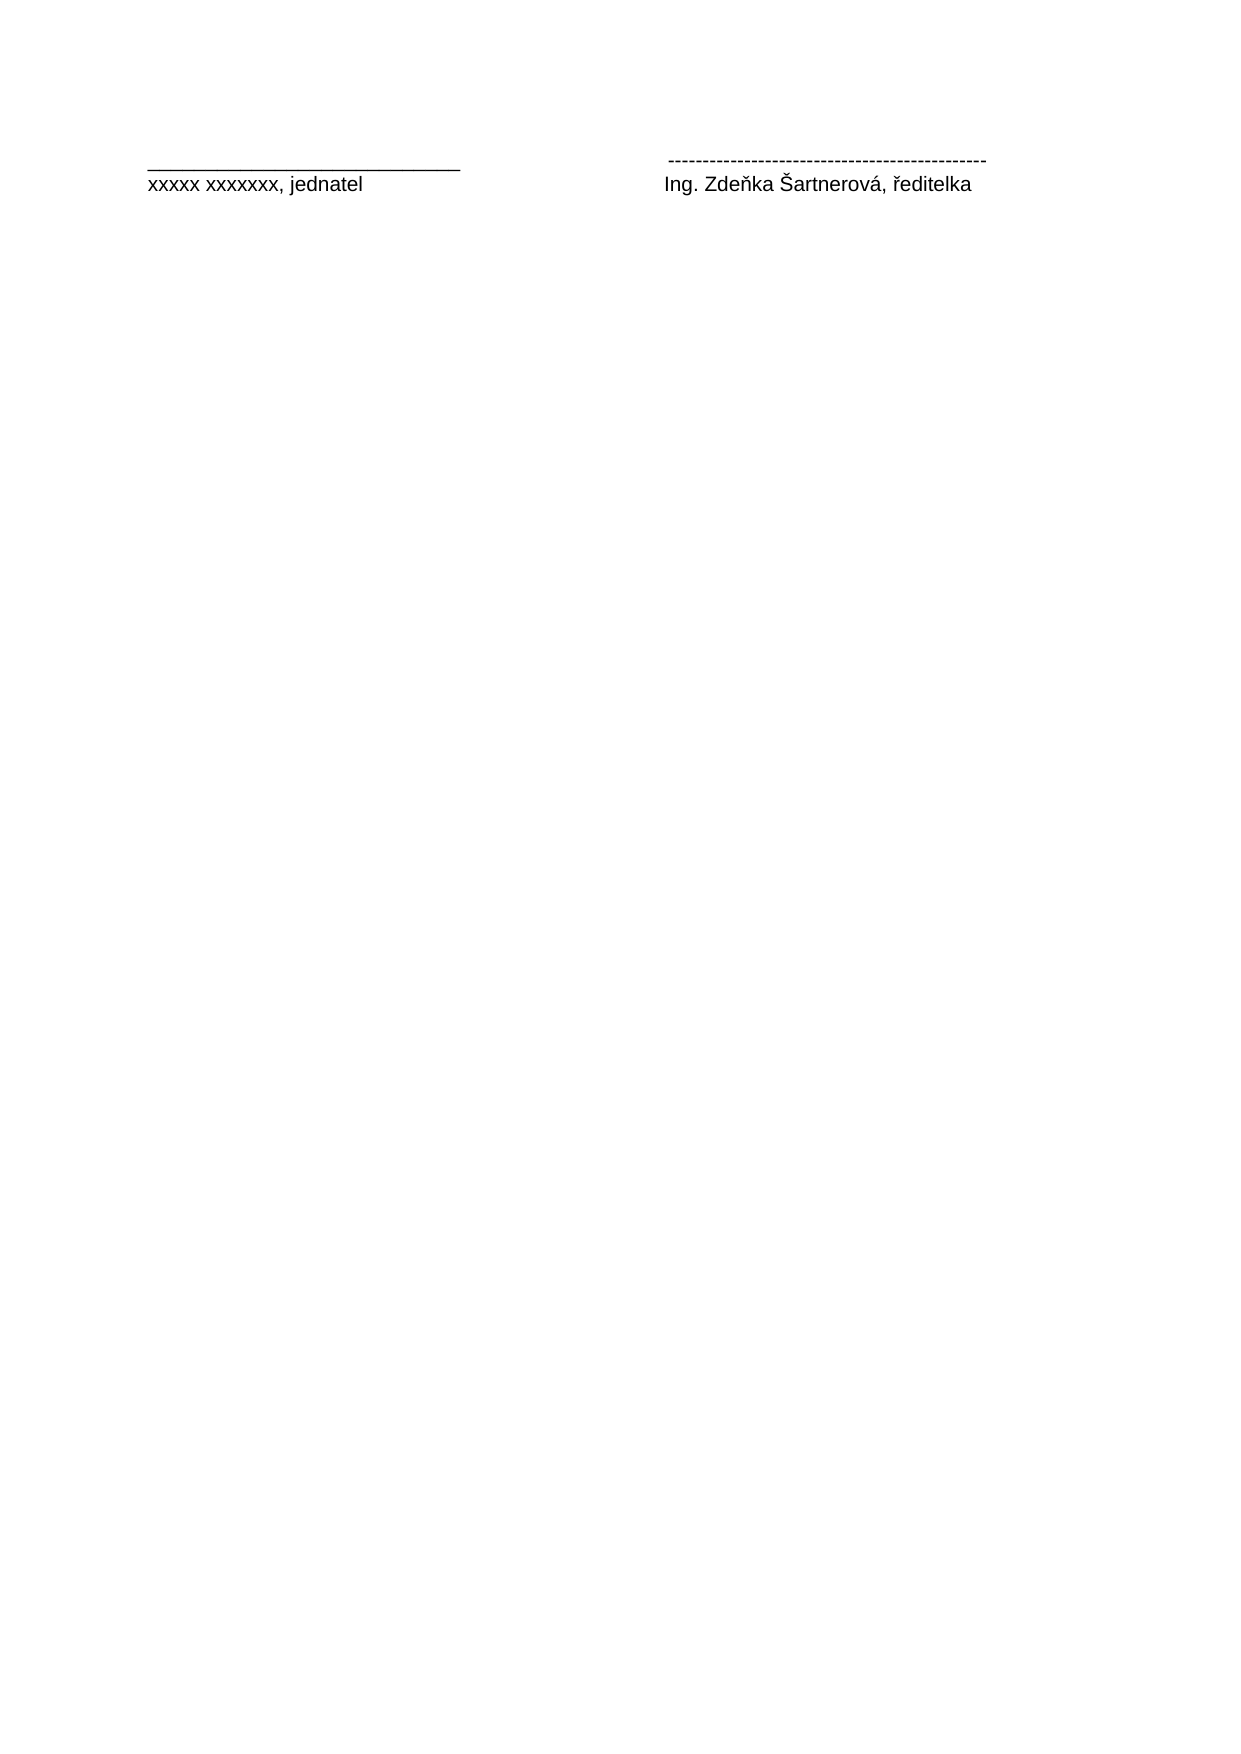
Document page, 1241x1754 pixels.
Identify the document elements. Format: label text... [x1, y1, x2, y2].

text xxxxx xxxxxxx, jednatel Ing. Zdeňka Šartnerová, ředitelka [148, 172, 1093, 196]
text ___________________________ ---------------------------------------------- [148, 148, 1093, 172]
